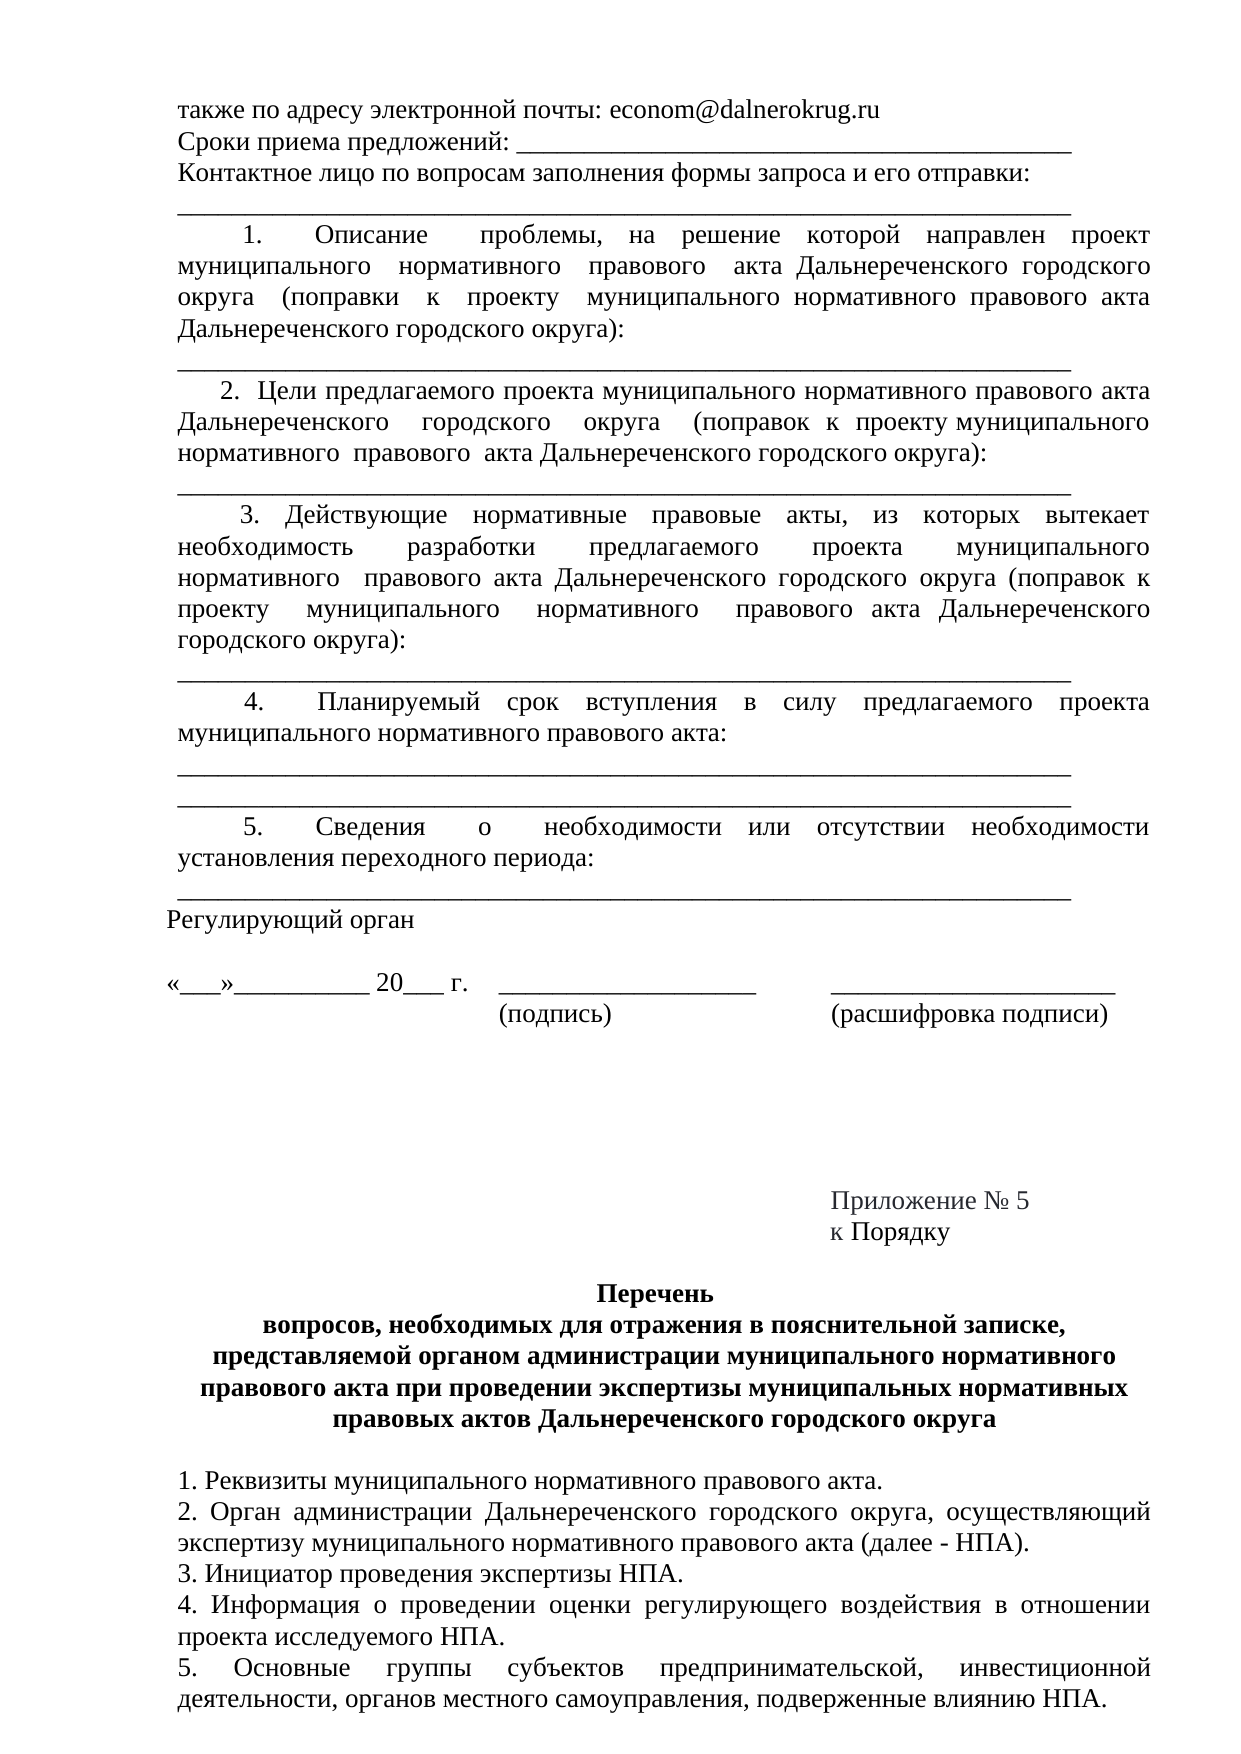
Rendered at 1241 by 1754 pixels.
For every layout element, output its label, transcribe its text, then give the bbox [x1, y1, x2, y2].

text __________________________________________________________________ [177, 187, 1152, 218]
text 3. Действующие нормативные правовые акты, из которых вытекает необходимость разработки предлагаемого проекта муниципального нормативного правового акта Дальнереченского городского округа (поправок к проекту муниципального нормативного правового акта Дальнереченского городского округа): [177, 498, 1152, 654]
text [177, 94, 1152, 125]
text 5. Сведения о необходимости или отсутствии необходимости установления переходного периода: [177, 810, 1152, 872]
subtitle Перечень вопросов, необходимых для отражения в пояснительной записке, представляемой органом администрации муниципального нормативного правового акта при проведении экспертизы муниципальных нормативных правовых актов Дальнереченского городского округа [158, 1277, 1152, 1433]
text 4. Информация о проведении оценки регулирующего воздействия в отношении проекта исследуемого НПА. [177, 1589, 1152, 1651]
text __________________________________________________________________ [177, 467, 1152, 498]
text 5. Основные группы субъектов предпринимательской, инвестиционной деятельности, органов местного самоуправления, подверженные влиянию НПА. [177, 1651, 1152, 1713]
text 2. Цели предлагаемого проекта муниципального нормативного правового акта Дальнереченского городского округа (поправок к проекту муниципального нормативного правового акта Дальнереченского городского округа): [177, 374, 1152, 467]
text 3. Инициатор проведения экспертизы НПА. [177, 1557, 1152, 1589]
text __________________________________________________________________ [177, 872, 1152, 903]
text 4. Планируемый срок вступления в силу предлагаемого проекта муниципального нормативного правового акта: [177, 685, 1152, 748]
text Сроки приема предложений: _________________________________________ [177, 125, 1152, 156]
text 2. Орган администрации Дальнереченского городского округа, осуществляющий экспертизу муниципального нормативного правового акта (далее - НПА). [177, 1495, 1152, 1557]
table_header Регулирующий орган «___»__________ 20___ г. [155, 904, 487, 1059]
text Приложение № 5 [177, 1184, 1152, 1215]
text __________________________________________________________________ [177, 654, 1152, 685]
text Контактное лицо по вопросам заполнения формы запроса и его отправки: [177, 156, 1152, 187]
text __________________________________________________________________ [177, 748, 1152, 779]
text 1. Реквизиты муниципального нормативного правового акта. [177, 1464, 1152, 1495]
text __________________________________________________________________ [177, 779, 1152, 810]
text к Порядку [177, 1215, 1152, 1246]
text __________________________________________________________________ [177, 343, 1152, 374]
table_header _____________________ (расшифровка подписи) [820, 904, 1171, 1059]
text 1. Описание проблемы, на решение которой направлен проект муниципального нормативного правового акта Дальнереченского городского округа (поправки к проекту муниципального нормативного правового акта Дальнереченского городского округа): [177, 218, 1152, 343]
table_header ___________________ (подпись) [487, 904, 819, 1059]
